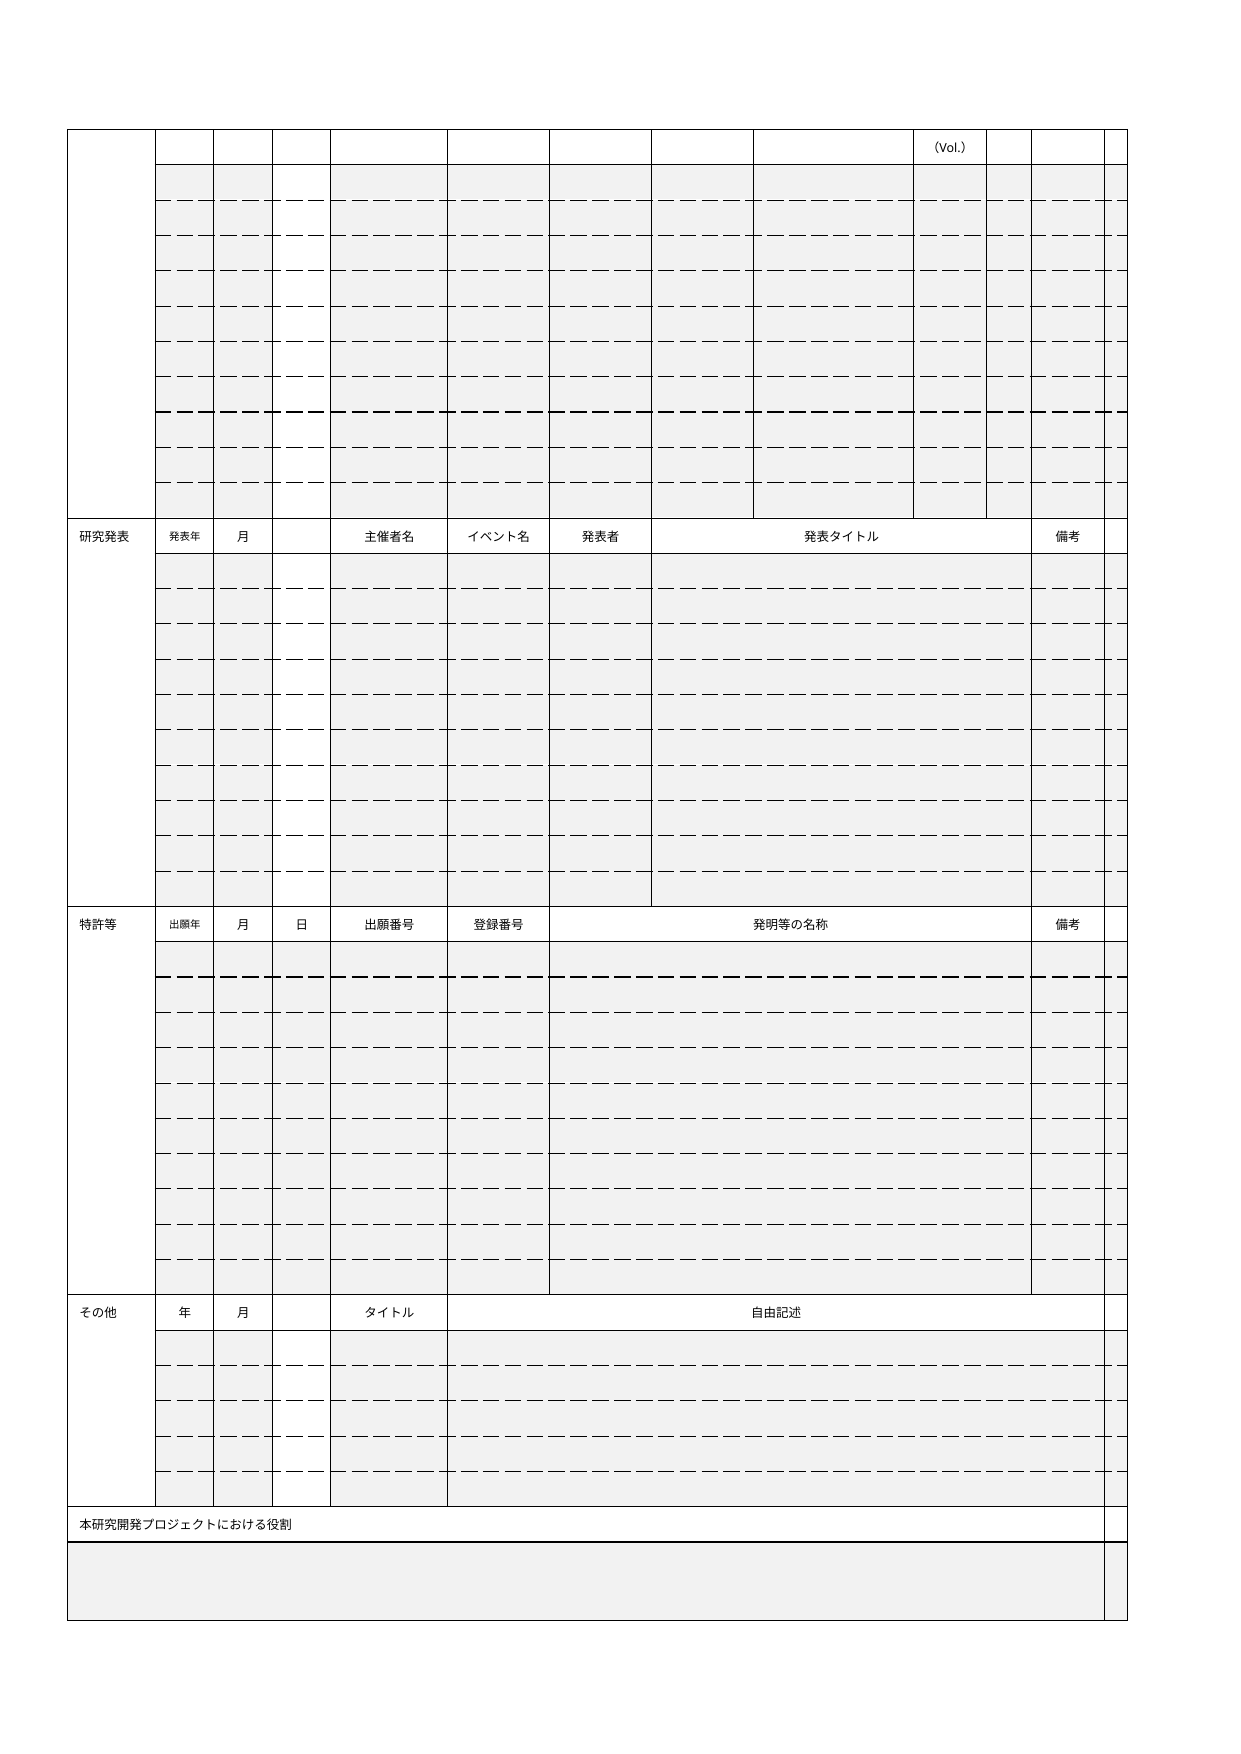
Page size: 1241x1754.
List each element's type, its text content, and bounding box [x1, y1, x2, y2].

table_cell [331, 1436, 447, 1471]
table_cell [1032, 341, 1104, 376]
table_cell 発表者 [550, 519, 651, 553]
table_cell [1032, 976, 1104, 1012]
table_cell [914, 447, 986, 482]
table_cell [156, 729, 213, 764]
table_cell 巻（Vol.） [914, 130, 986, 164]
table_cell [1105, 306, 1127, 341]
table_cell [914, 200, 986, 235]
table_cell [1105, 130, 1127, 164]
table_cell [448, 588, 549, 623]
table_cell [1105, 376, 1127, 411]
table_cell [914, 411, 986, 447]
table_cell [550, 1188, 1031, 1224]
table_cell [214, 1365, 272, 1400]
table_cell [331, 1118, 447, 1153]
table_cell [331, 1224, 447, 1259]
table_cell [448, 1118, 549, 1153]
table_cell [987, 270, 1031, 306]
table_cell [754, 235, 913, 270]
table_cell 登録番号 [448, 907, 549, 941]
table_cell [273, 341, 330, 376]
table_cell [1105, 976, 1127, 1012]
table_cell [754, 200, 913, 235]
table_cell [273, 270, 330, 306]
table_cell [273, 942, 330, 976]
table_cell [156, 1153, 213, 1188]
table_cell [550, 623, 651, 659]
table_cell [214, 588, 272, 623]
table_cell [1105, 1471, 1127, 1506]
table_cell [652, 306, 753, 341]
table_cell [652, 694, 1031, 729]
table_cell [448, 765, 549, 800]
table_cell [550, 976, 1031, 1012]
table_cell [550, 376, 651, 411]
table_cell [214, 729, 272, 764]
table_cell [448, 729, 549, 764]
table_cell 月 [214, 130, 272, 164]
table_cell [914, 165, 986, 199]
table_cell [273, 871, 330, 906]
table_cell [652, 554, 1031, 588]
table_cell [550, 1224, 1031, 1259]
table_cell [331, 1259, 447, 1294]
table_cell [156, 482, 213, 517]
table_cell [273, 1224, 330, 1259]
table_cell [448, 341, 549, 376]
table_cell [754, 482, 913, 517]
table_cell [652, 341, 753, 376]
table_cell [156, 341, 213, 376]
table_cell [331, 1047, 447, 1082]
table_cell [331, 376, 447, 411]
table_cell 著者２ [448, 130, 549, 164]
table_cell [214, 1259, 272, 1294]
table_cell [331, 871, 447, 906]
table_cell [331, 1365, 447, 1400]
table_cell [1105, 411, 1127, 447]
table_cell [1105, 694, 1127, 729]
table_cell [448, 1331, 1104, 1365]
table_cell [156, 1471, 213, 1506]
table_cell [156, 835, 213, 871]
table_cell [1032, 554, 1104, 588]
table_cell [652, 270, 753, 306]
table_cell [550, 447, 651, 482]
table_cell 著者３ [550, 130, 651, 164]
table_cell [987, 341, 1031, 376]
table_cell [214, 1188, 272, 1224]
table_cell [987, 411, 1031, 447]
table_cell [448, 411, 549, 447]
table_cell 主催者名 [331, 519, 447, 553]
table_cell [1105, 200, 1127, 235]
table_cell [1105, 800, 1127, 835]
table_cell [914, 235, 986, 270]
table_cell [156, 659, 213, 694]
table_cell [1105, 1400, 1127, 1436]
table_cell [331, 942, 447, 976]
table_cell [156, 447, 213, 482]
table_cell 出願年 [156, 907, 213, 941]
table_cell [652, 623, 1031, 659]
table_cell [331, 765, 447, 800]
table_cell [448, 871, 549, 906]
table_cell [331, 447, 447, 482]
table_cell [550, 694, 651, 729]
table_cell [1032, 1153, 1104, 1188]
table_cell [156, 1259, 213, 1294]
table_cell [754, 270, 913, 306]
table_cell [754, 447, 913, 482]
table_cell [652, 165, 753, 199]
table_cell [550, 1012, 1031, 1047]
table_cell [448, 835, 549, 871]
table_cell [1105, 659, 1127, 694]
table_cell [331, 1188, 447, 1224]
table_cell [156, 1012, 213, 1047]
table_cell [448, 659, 549, 694]
table_cell [1032, 1047, 1104, 1082]
table_cell [331, 800, 447, 835]
table_cell [1032, 1012, 1104, 1047]
table_cell [1032, 482, 1104, 517]
table_cell [1105, 1543, 1127, 1620]
table_cell [448, 623, 549, 659]
table_cell [331, 1153, 447, 1188]
table_cell [987, 482, 1031, 517]
table_cell 号 [987, 130, 1031, 164]
table_cell [448, 1047, 549, 1082]
table_cell [214, 871, 272, 906]
table_cell [331, 1471, 447, 1506]
table_cell [652, 376, 753, 411]
table_cell [550, 1047, 1031, 1082]
table_cell [156, 1047, 213, 1082]
table_cell [1032, 447, 1104, 482]
table_cell [156, 623, 213, 659]
table_cell [1105, 1083, 1127, 1118]
table_cell [448, 1012, 549, 1047]
table_cell [550, 1259, 1031, 1294]
table_cell [214, 1153, 272, 1188]
table_cell [331, 235, 447, 270]
table_cell [914, 341, 986, 376]
table_cell [214, 1047, 272, 1082]
table_cell [331, 341, 447, 376]
table_cell [1032, 765, 1104, 800]
table_cell [1032, 1118, 1104, 1153]
table_cell [214, 411, 272, 447]
table_cell [987, 200, 1031, 235]
table_cell [1032, 694, 1104, 729]
table_cell [448, 1400, 1104, 1436]
table_cell [214, 235, 272, 270]
table_cell [448, 200, 549, 235]
table_cell [214, 200, 272, 235]
table_cell [652, 765, 1031, 800]
table_cell [273, 659, 330, 694]
table_cell [1105, 447, 1127, 482]
table_cell [448, 235, 549, 270]
table_cell [214, 835, 272, 871]
table_cell 自由記述 [448, 1295, 1104, 1329]
table_cell [1032, 659, 1104, 694]
table_cell [448, 1153, 549, 1188]
table_cell [448, 482, 549, 517]
table_cell [1032, 165, 1104, 199]
table_cell [987, 447, 1031, 482]
table_cell [214, 165, 272, 199]
table_cell [156, 976, 213, 1012]
table_cell [273, 1259, 330, 1294]
table_cell 発行年 [156, 130, 213, 164]
table_cell [1105, 1331, 1127, 1365]
table_cell [1032, 588, 1104, 623]
table_cell [214, 1224, 272, 1259]
table_cell [1105, 1436, 1127, 1471]
table_cell [214, 976, 272, 1012]
table_cell [214, 1400, 272, 1436]
table_cell [273, 1153, 330, 1188]
table_cell [273, 1118, 330, 1153]
table_cell [448, 694, 549, 729]
table_cell [331, 976, 447, 1012]
table_cell [550, 1153, 1031, 1188]
table_cell [1105, 165, 1127, 199]
table_cell [1105, 1188, 1127, 1224]
table_cell [1105, 482, 1127, 517]
table_cell [1032, 200, 1104, 235]
table_cell [273, 165, 330, 199]
table_cell [652, 588, 1031, 623]
table_cell 論文 [68, 130, 155, 517]
table_cell [156, 1118, 213, 1153]
table_cell [331, 694, 447, 729]
table_cell [652, 835, 1031, 871]
table_cell [214, 659, 272, 694]
table_cell [214, 376, 272, 411]
table_cell [754, 376, 913, 411]
table_cell [273, 554, 330, 588]
table_cell [448, 306, 549, 341]
table_cell [156, 200, 213, 235]
table_cell [550, 835, 651, 871]
table_cell [331, 588, 447, 623]
table_cell [273, 1047, 330, 1082]
table_cell [214, 1331, 272, 1365]
table_cell 特許等 [68, 907, 155, 1294]
table_cell [156, 1400, 213, 1436]
table_cell 月 [214, 519, 272, 553]
table_cell [550, 482, 651, 517]
table_cell [1105, 1047, 1127, 1082]
table_cell [1105, 942, 1127, 976]
table_cell [1032, 942, 1104, 976]
table_cell [331, 623, 447, 659]
table_cell [550, 306, 651, 341]
table_cell 備考 [1032, 907, 1104, 941]
table_cell [1105, 1295, 1127, 1329]
table_cell [550, 1118, 1031, 1153]
table_cell [156, 1083, 213, 1118]
table_cell [273, 765, 330, 800]
table_cell [550, 871, 651, 906]
table_cell [448, 1188, 549, 1224]
table_cell タイトル [331, 1295, 447, 1329]
table_cell [550, 165, 651, 199]
table_cell [331, 729, 447, 764]
table_cell [273, 1083, 330, 1118]
table_cell [273, 235, 330, 270]
table_cell [156, 871, 213, 906]
table_cell [448, 1436, 1104, 1471]
table_cell [550, 411, 651, 447]
table_cell 備考 [1032, 519, 1104, 553]
table_cell [914, 306, 986, 341]
table_cell [156, 411, 213, 447]
table_cell [1105, 270, 1127, 306]
table_cell [754, 165, 913, 199]
table_cell 論文雑誌名 [754, 130, 913, 164]
table_cell [987, 306, 1031, 341]
table_cell 年 [156, 1295, 213, 1329]
table_cell [550, 765, 651, 800]
table_cell 発明等の名称 [550, 907, 1031, 941]
table_cell 日 [273, 907, 330, 941]
table_cell [273, 729, 330, 764]
table_cell [754, 306, 913, 341]
table_cell [156, 306, 213, 341]
table_cell [1105, 1365, 1127, 1400]
table_cell [652, 871, 1031, 906]
table_cell イベント名 [448, 519, 549, 553]
table_cell [273, 623, 330, 659]
table_cell [331, 1012, 447, 1047]
table_cell [214, 765, 272, 800]
table_cell [550, 270, 651, 306]
table_cell [273, 1471, 330, 1506]
table_cell 本研究開発プロジェクトにおける役割 [68, 1507, 1104, 1541]
table_cell [1105, 588, 1127, 623]
table_cell [1032, 729, 1104, 764]
table_cell [448, 554, 549, 588]
table_cell [214, 306, 272, 341]
table_cell [448, 447, 549, 482]
table_cell [754, 411, 913, 447]
table_cell [652, 482, 753, 517]
table_cell [214, 270, 272, 306]
table_cell 主な著者１ [331, 130, 447, 164]
table_cell [448, 1224, 549, 1259]
table_cell [652, 200, 753, 235]
table_cell [156, 1188, 213, 1224]
table_cell [550, 659, 651, 694]
table_cell [214, 554, 272, 588]
table_cell [156, 694, 213, 729]
table_cell [156, 1224, 213, 1259]
table_cell [1032, 1259, 1104, 1294]
table_cell [331, 270, 447, 306]
table_cell [914, 270, 986, 306]
table_cell [550, 341, 651, 376]
table_cell [448, 976, 549, 1012]
table_cell [331, 659, 447, 694]
table_cell [156, 588, 213, 623]
table_cell [273, 447, 330, 482]
table_cell [652, 411, 753, 447]
table_cell [156, 270, 213, 306]
table_cell [754, 341, 913, 376]
table_cell [448, 1259, 549, 1294]
table_cell [156, 1436, 213, 1471]
table_cell 発表タイトル [652, 519, 1031, 553]
table_cell [550, 942, 1031, 976]
table_cell [1105, 907, 1127, 941]
table_cell [550, 729, 651, 764]
table_cell [1105, 835, 1127, 871]
table_cell [331, 1400, 447, 1436]
table_cell [273, 200, 330, 235]
table_cell [214, 694, 272, 729]
table_cell 発表年 [156, 519, 213, 553]
table_cell [652, 659, 1031, 694]
table_cell [273, 800, 330, 835]
table_cell [273, 694, 330, 729]
table_cell [1105, 235, 1127, 270]
table_cell [156, 376, 213, 411]
table_cell [273, 482, 330, 517]
table_cell [273, 835, 330, 871]
table_cell [273, 1295, 330, 1329]
table_cell [1105, 1259, 1127, 1294]
table_cell [550, 1083, 1031, 1118]
table_cell [273, 411, 330, 447]
table_cell [1032, 235, 1104, 270]
table_cell [550, 800, 651, 835]
table_cell [1105, 554, 1127, 588]
table_cell [1032, 1224, 1104, 1259]
table_cell [914, 376, 986, 411]
table_cell [1032, 270, 1104, 306]
table_cell [273, 306, 330, 341]
table_cell [1105, 1224, 1127, 1259]
table_cell [331, 1331, 447, 1365]
table_cell [1105, 519, 1127, 553]
table_cell [156, 554, 213, 588]
table_cell [331, 200, 447, 235]
table_cell [1105, 729, 1127, 764]
table_cell [652, 235, 753, 270]
table_cell [156, 800, 213, 835]
table_cell [273, 1365, 330, 1400]
table_cell [652, 800, 1031, 835]
table_cell [331, 554, 447, 588]
table_cell [156, 1331, 213, 1365]
table_cell [987, 165, 1031, 199]
table_cell [550, 588, 651, 623]
table_cell [214, 800, 272, 835]
table_cell 備考 [1032, 130, 1104, 164]
table_cell [1032, 800, 1104, 835]
table_cell [1032, 623, 1104, 659]
table_cell [448, 270, 549, 306]
table_cell [214, 341, 272, 376]
table_cell [214, 1012, 272, 1047]
table_cell [914, 482, 986, 517]
table_cell [652, 729, 1031, 764]
table_cell [550, 200, 651, 235]
table_cell [448, 1471, 1104, 1506]
table_cell [987, 376, 1031, 411]
table_cell [273, 1400, 330, 1436]
table_cell [550, 235, 651, 270]
table_cell [1105, 623, 1127, 659]
table_cell [448, 376, 549, 411]
table_cell [156, 165, 213, 199]
table_cell [1032, 835, 1104, 871]
table_cell [156, 765, 213, 800]
table_cell [1105, 871, 1127, 906]
table_cell [273, 1188, 330, 1224]
table_cell [1105, 1118, 1127, 1153]
table_cell [214, 942, 272, 976]
table_cell [987, 235, 1031, 270]
table_cell [273, 1436, 330, 1471]
table_cell [331, 411, 447, 447]
table_cell [331, 306, 447, 341]
table_cell [1105, 1012, 1127, 1047]
table_cell [273, 976, 330, 1012]
table_cell [331, 835, 447, 871]
table_cell [214, 1471, 272, 1506]
table_cell [214, 1083, 272, 1118]
table_cell [550, 554, 651, 588]
table_cell [331, 1083, 447, 1118]
table_cell [1032, 411, 1104, 447]
table_cell [448, 800, 549, 835]
table_cell [331, 165, 447, 199]
table_cell [273, 1331, 330, 1365]
table_cell [68, 1543, 1104, 1620]
table_cell [1105, 1153, 1127, 1188]
table_cell [214, 1436, 272, 1471]
table_cell [448, 1083, 549, 1118]
table_cell [1032, 871, 1104, 906]
table_cell [448, 165, 549, 199]
table_cell [273, 588, 330, 623]
table_cell [1105, 1507, 1127, 1541]
table_cell 表題 [652, 130, 753, 164]
table_cell [1032, 1188, 1104, 1224]
table_cell [214, 623, 272, 659]
table_cell [273, 519, 330, 553]
table_cell [156, 1365, 213, 1400]
table_cell [448, 1365, 1104, 1400]
table_cell [1105, 341, 1127, 376]
table_cell [1032, 1083, 1104, 1118]
table_cell [1105, 765, 1127, 800]
table_cell 月 [214, 1295, 272, 1329]
table_cell [273, 376, 330, 411]
table_cell 出願番号 [331, 907, 447, 941]
table_cell [331, 482, 447, 517]
table_cell [214, 482, 272, 517]
table_cell 研究発表 [68, 519, 155, 906]
table_cell [214, 1118, 272, 1153]
table_cell [448, 942, 549, 976]
table_cell [214, 447, 272, 482]
table_cell 月 [214, 907, 272, 941]
table_cell その他 [68, 1295, 155, 1506]
table_cell [1032, 376, 1104, 411]
table_cell [1032, 306, 1104, 341]
table_cell [156, 235, 213, 270]
table_cell [652, 447, 753, 482]
table_cell [273, 130, 330, 164]
table_cell [156, 942, 213, 976]
table_cell [273, 1012, 330, 1047]
